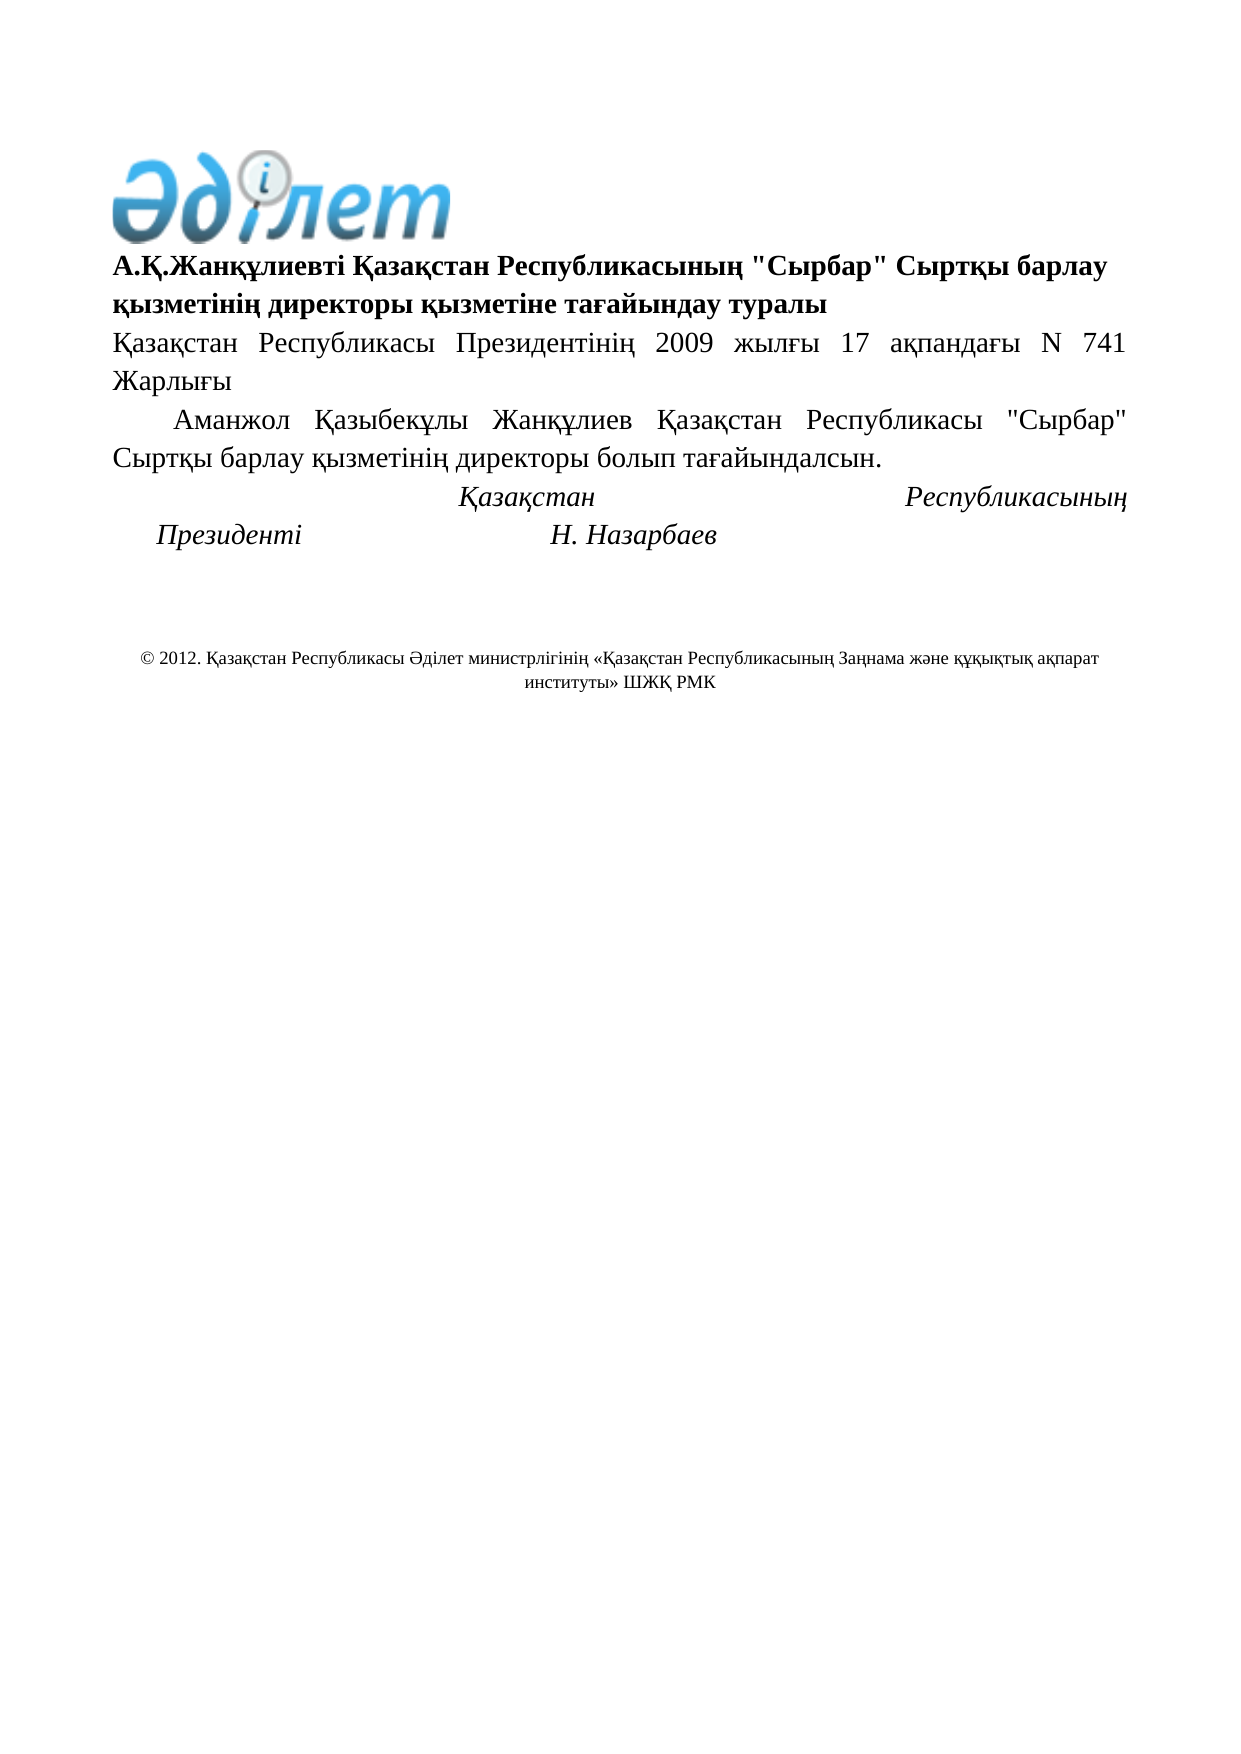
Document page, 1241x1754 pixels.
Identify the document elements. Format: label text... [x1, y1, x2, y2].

picture [112, 150, 451, 244]
text А.Қ.Жанқұлиевті Қазақстан Республикасының "Сырбар" Сыртқы барлау қызметінің директоры қызметіне тағайындау туралы [112, 248, 1128, 320]
text © 2012. Қазақстан Республикасы Әділет министрлігінің «Қазақстан Республикасының Заңнама және құқықтық ақпарат институты» ШЖҚ РМК [112, 647, 1128, 693]
text Аманжол Қазыбекұлы Жанқұлиев Қазақстан Республикасы "Сырбар" Сыртқы барлау қызметінің директоры болып тағайындалсын. [112, 402, 1128, 474]
text Қазақстан Республикасының Президенті Н. Назарбаев [112, 479, 1128, 551]
text Қазақстан Республикасы Президентінің 2009 жылғы 17 ақпандағы N 741 Жарлығы [112, 325, 1128, 397]
